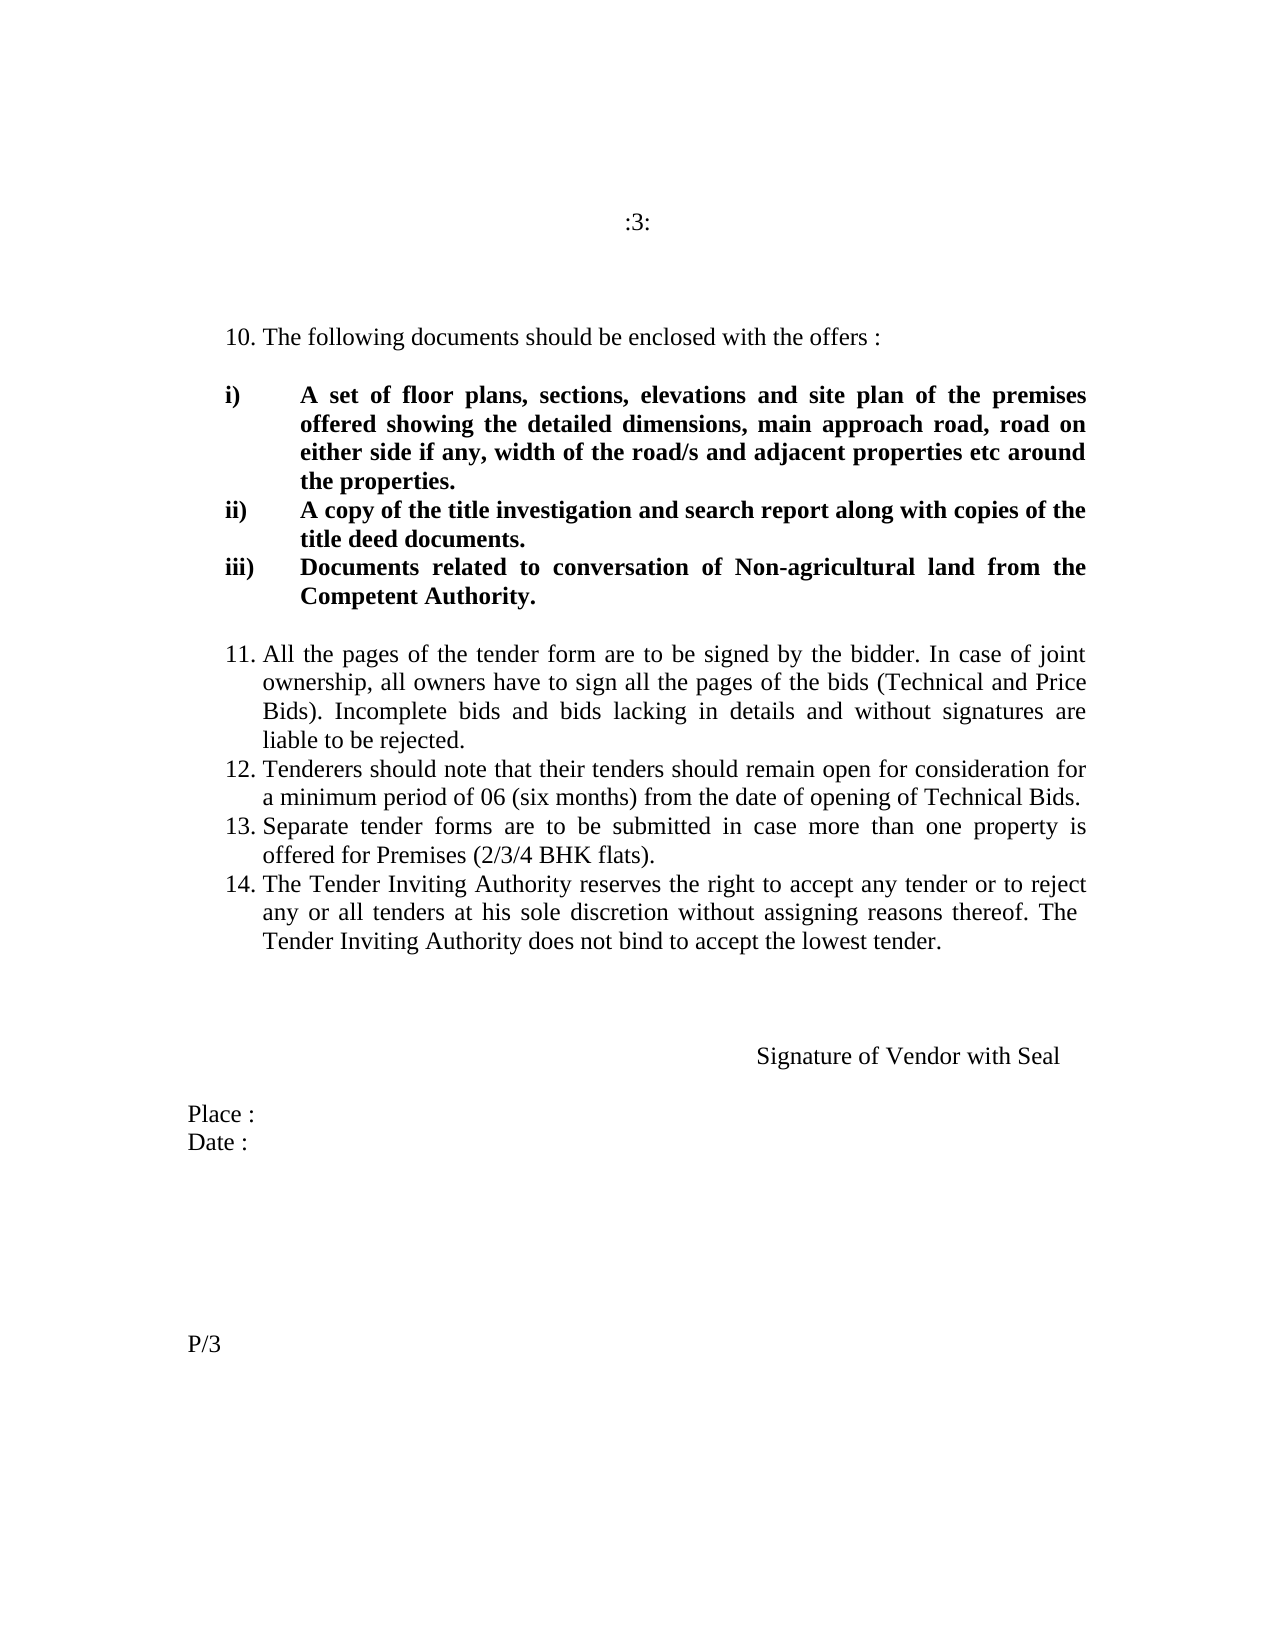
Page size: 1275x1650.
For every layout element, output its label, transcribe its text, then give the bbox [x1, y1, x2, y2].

list The Tender Inviting Authority reserves the right to accept any tender or to reject any or all tenders at his sole discretion without assigning reasons thereof. The Tender Inviting Authority does not bind to accept the lowest tender. [225, 869, 1087, 955]
list A copy of the title investigation and search report along with copies of the title deed documents. [225, 495, 1087, 552]
list Documents related to conversation of Non-agricultural land from the Competent Authority. [225, 552, 1087, 610]
text :3: [187, 207, 1087, 236]
list A set of floor plans, sections, elevations and site plan of the premises offered showing the detailed dimensions, main approach road, road on either side if any, width of the road/s and adjacent properties etc around the properties. [225, 380, 1087, 495]
list The following documents should be enclosed with the offers : [225, 322, 1087, 351]
text p/3 [187, 1329, 1087, 1357]
text Place : [187, 1099, 1087, 1127]
list Tenderers should note that their tenders should remain open for consideration for a minimum period of 06 (six months) from the date of opening of Technical Bids. [225, 754, 1087, 811]
list All the pages of the tender form are to be signed by the bidder. In case of joint ownership, all owners have to sign all the pages of the bids (Technical and Price Bids). Incomplete bids and bids lacking in details and without signatures are liable to be rejected. [225, 639, 1087, 754]
list Separate tender forms are to be submitted in case more than one property is offered for Premises (2/3/4 BHK flats). [225, 811, 1087, 869]
text Date : [187, 1127, 1087, 1156]
text Signature of Vendor with Seal [187, 1041, 1087, 1070]
